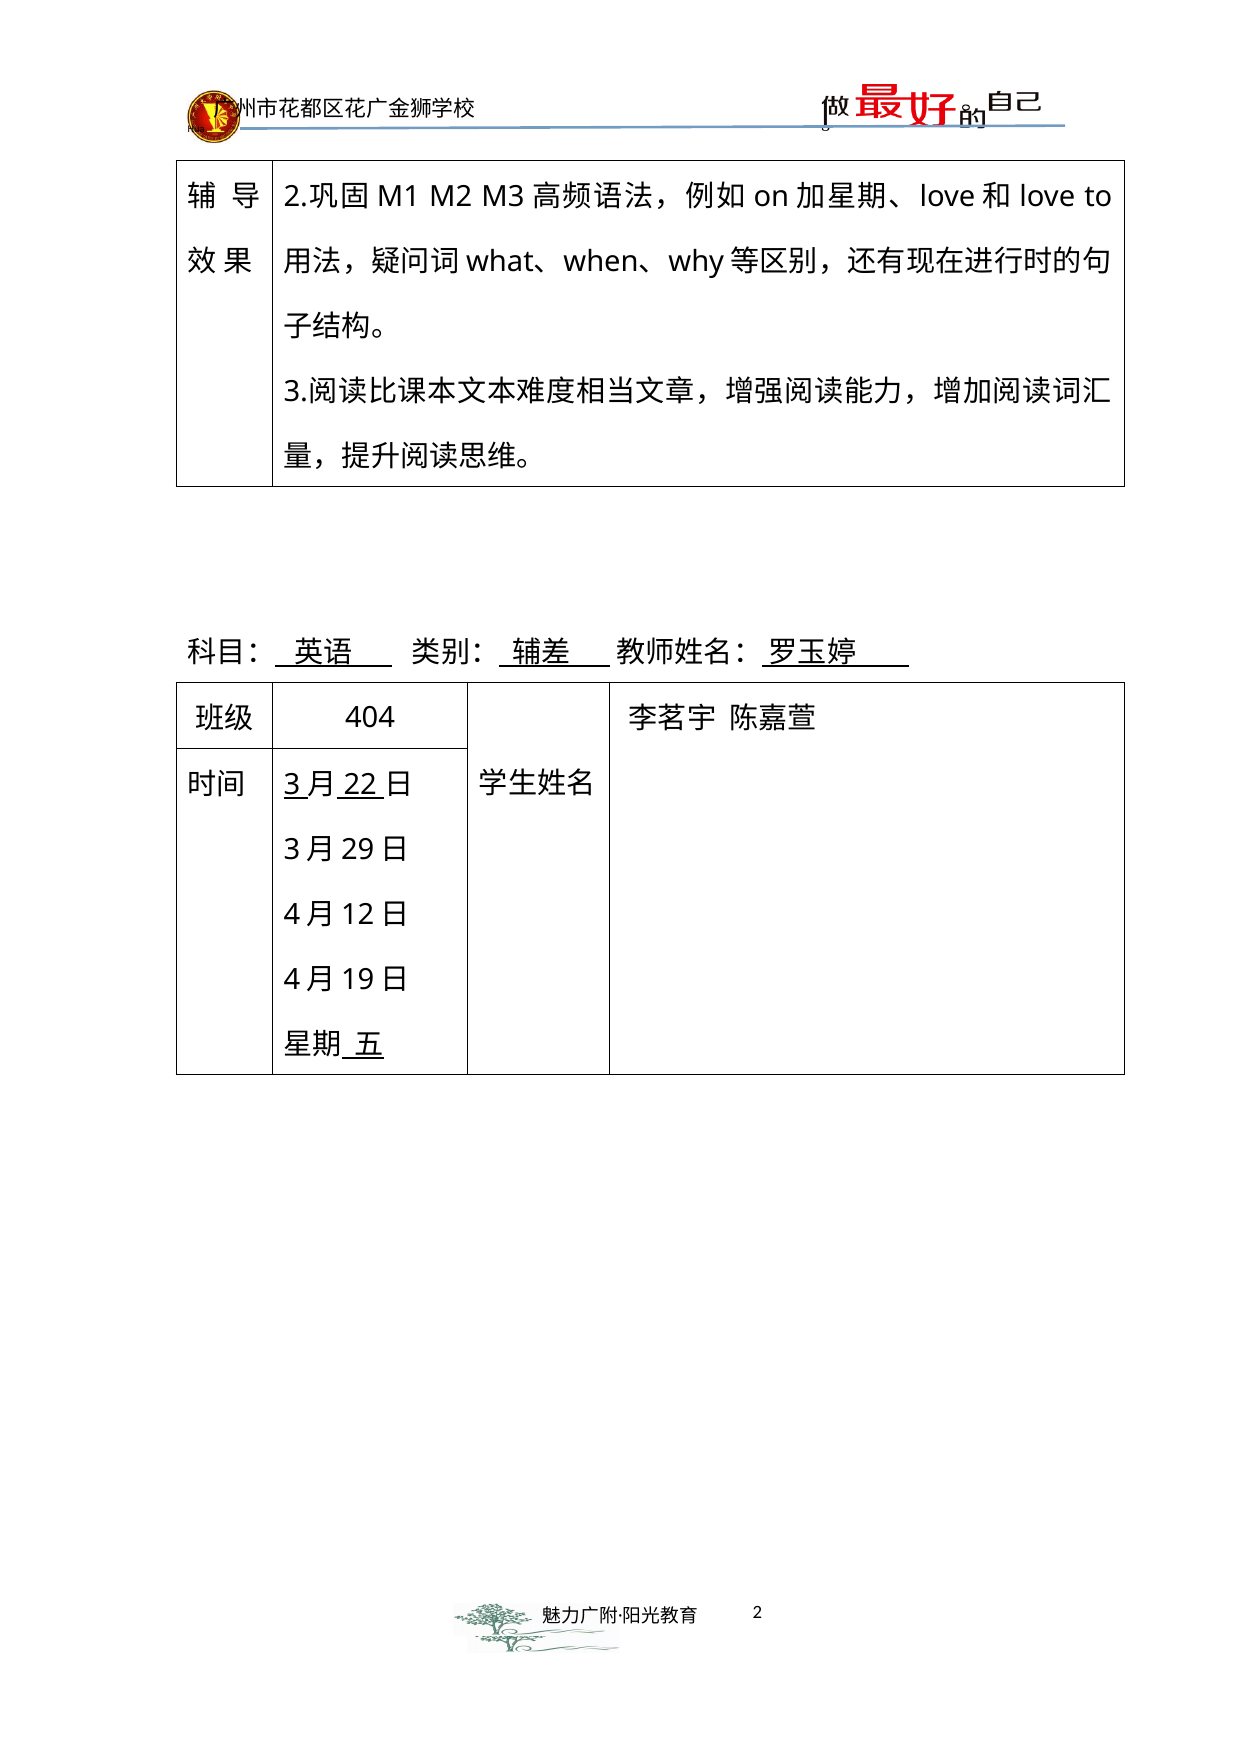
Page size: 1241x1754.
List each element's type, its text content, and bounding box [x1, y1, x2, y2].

picture [821, 84, 1041, 125]
table_cell 时间 [177, 749, 272, 1074]
table_header 学生姓名 [468, 683, 609, 1074]
table_header 404 [273, 683, 467, 748]
text 科目： 英语 类别： 辅差 教师姓名： 罗玉婷 [187, 617, 1053, 682]
table_header 李茗宇 陈嘉萱 [610, 683, 1124, 1074]
table_header 班级 [177, 683, 272, 748]
table_cell 辅导效 果 [177, 161, 272, 486]
picture [186, 89, 242, 145]
picture [453, 1603, 621, 1653]
table_cell 3 月 22 日 3月29日 4月12日 4月19日 星期 五 [273, 749, 467, 1074]
table_cell 1.通过此类分辨，辨音等题型复习U1-7词汇，巩固新知 2.巩固M1 M2 M3高频语法，例如on加星期、love和love to用法，疑问词what、when、why等区别，还有现在进行时的句子结构。 3.阅读比课本文本难度相当文章，增强阅读能力，增加阅读词汇量，提升阅读思维。 [273, 161, 1124, 486]
